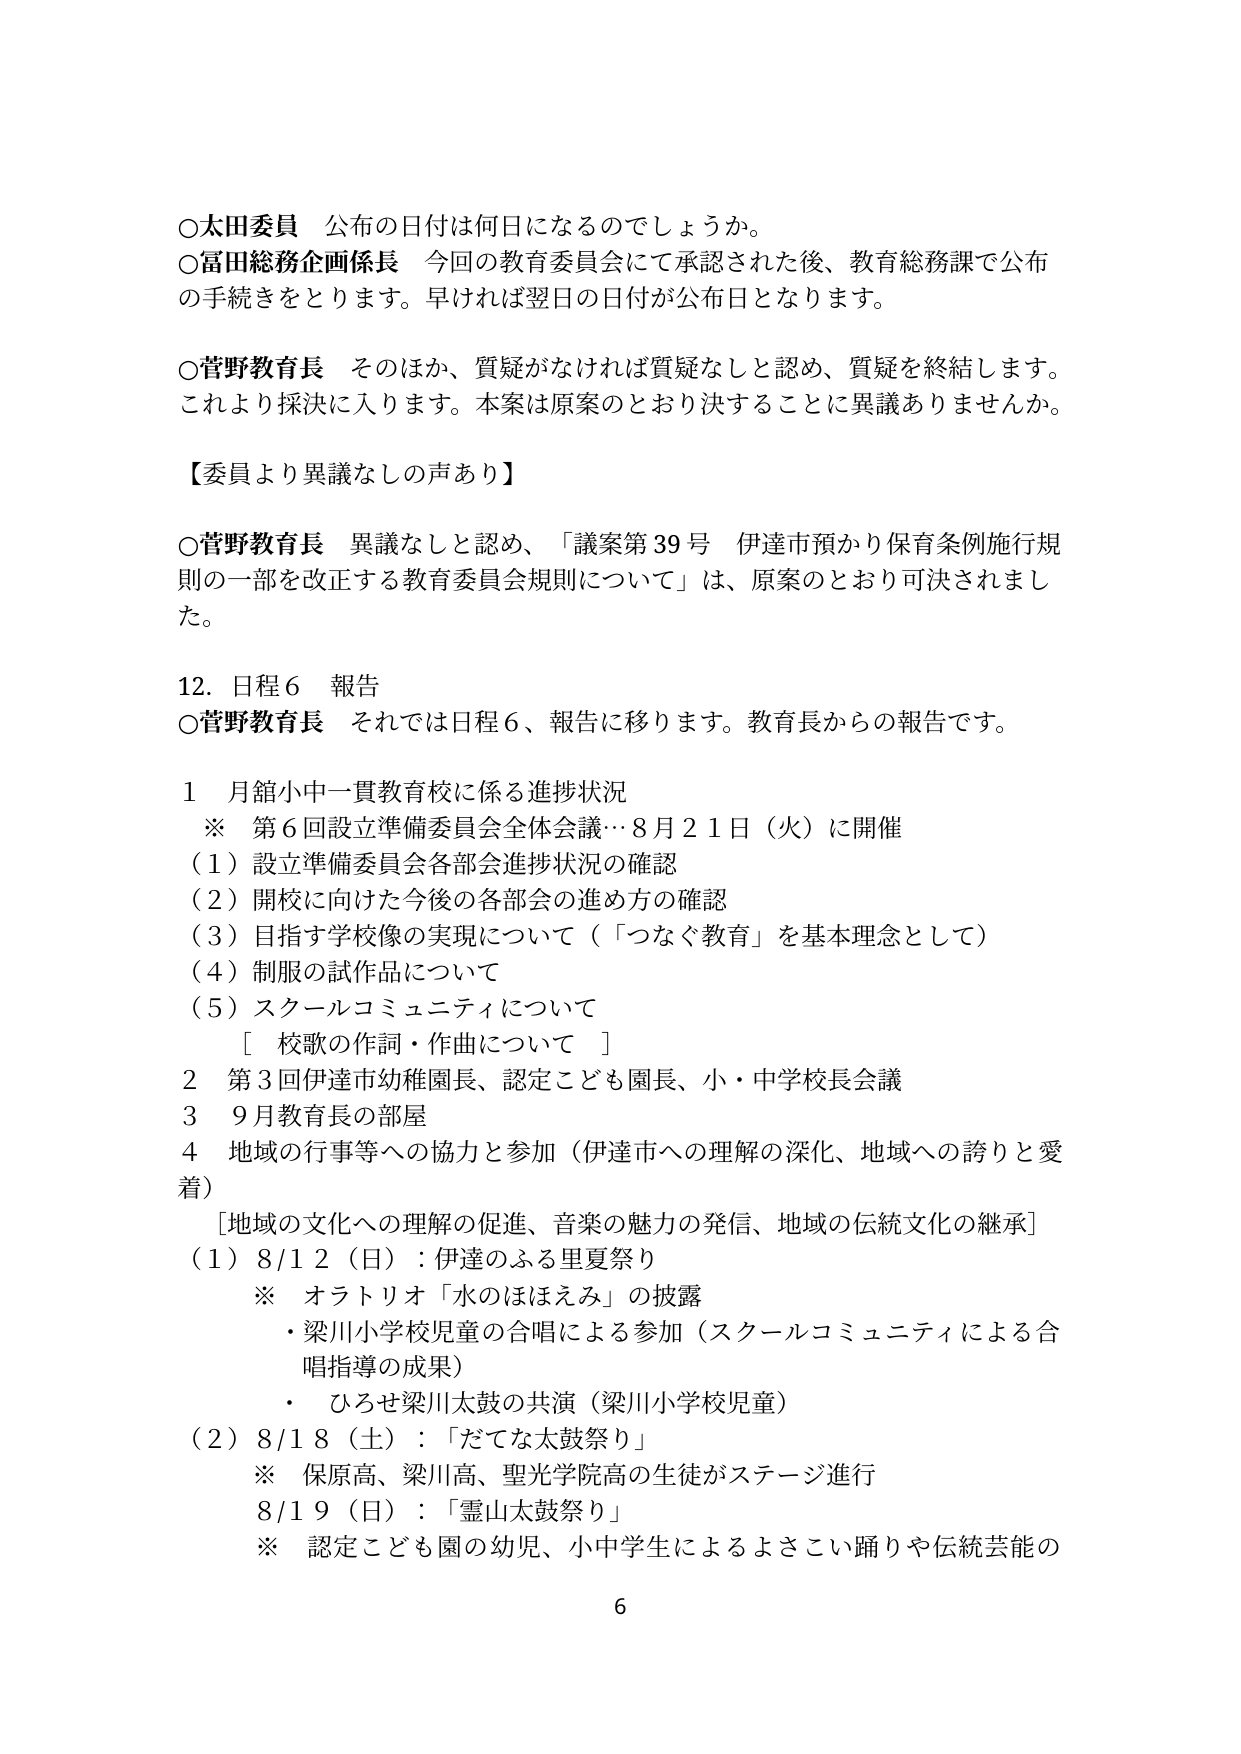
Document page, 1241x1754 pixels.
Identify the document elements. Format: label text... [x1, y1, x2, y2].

text （１）設立準備委員会各部会進捗状況の確認 [177, 845, 1063, 881]
text ［地域の文化への理解の促進、音楽の魅力の発信、地域の伝統文化の継承］ [177, 1204, 1063, 1240]
text １ 月舘小中一貫教育校に係る進捗状況 [177, 773, 1063, 809]
text ３ ９月教育長の部屋 [177, 1096, 1063, 1132]
text ※ オラトリオ「水のほほえみ」の披露 [177, 1276, 1063, 1312]
text ※ 第６回設立準備委員会全体会議…８月２１日（火）に開催 [177, 809, 1063, 845]
text ８/１９（日）：「霊山太鼓祭り」 [177, 1492, 1063, 1528]
text 12．日程６ 報告 [177, 667, 1063, 703]
text （４）制服の試作品について [177, 953, 1063, 989]
text 【委員より異議なしの声あり】 [177, 455, 1063, 491]
text ※ 保原高、梁川高、聖光学院高の生徒がステージ進行 [177, 1456, 1063, 1492]
text ２ 第３回伊達市幼稚園長、認定こども園長、小・中学校長会議 [177, 1061, 1063, 1096]
text （１）８/１２（日）：伊達のふる里夏祭り [177, 1240, 1063, 1276]
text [177, 1528, 1063, 1564]
text ・ ひろせ梁川太鼓の共演（梁川小学校児童） [177, 1384, 1063, 1420]
text （３）目指す学校像の実現について（「つなぐ教育」を基本理念として） [177, 917, 1063, 953]
text （５）スクールコミュニティについて [177, 989, 1063, 1024]
text （２）８/１８（土）：「だてな太鼓祭り」 [177, 1420, 1063, 1456]
text ○菅野教育長 それでは日程６、報告に移ります。教育長からの報告です。 [177, 703, 1063, 739]
text （２）開校に向けた今後の各部会の進め方の確認 [177, 881, 1063, 917]
text ○菅野教育長 そのほか、質疑がなければ質疑なしと認め、質疑を終結します。 [177, 349, 1063, 385]
text ［ 校歌の作詞・作曲について ］ [177, 1024, 1063, 1061]
text ○冨田総務企画係長 今回の教育委員会にて承認された後、教育総務課で公布の手続きをとります。早ければ翌日の日付が公布日となります。 [177, 243, 1063, 315]
text ○太田委員 公布の日付は何日になるのでしょうか。 [177, 207, 1063, 243]
text これより採決に入ります。本案は原案のとおり決することに異議ありませんか。 [177, 385, 1063, 421]
text ○菅野教育長 異議なしと認め、「議案第39号 伊達市預かり保育条例施行規則の一部を改正する教育委員会規則について」は、原案のとおり可決されました。 [177, 525, 1063, 633]
text ・梁川小学校児童の合唱による参加（スクールコミュニティによる合唱指導の成果） [177, 1312, 1063, 1384]
text ４ 地域の行事等への協力と参加（伊達市への理解の深化、地域への誇りと愛着） [177, 1132, 1063, 1204]
